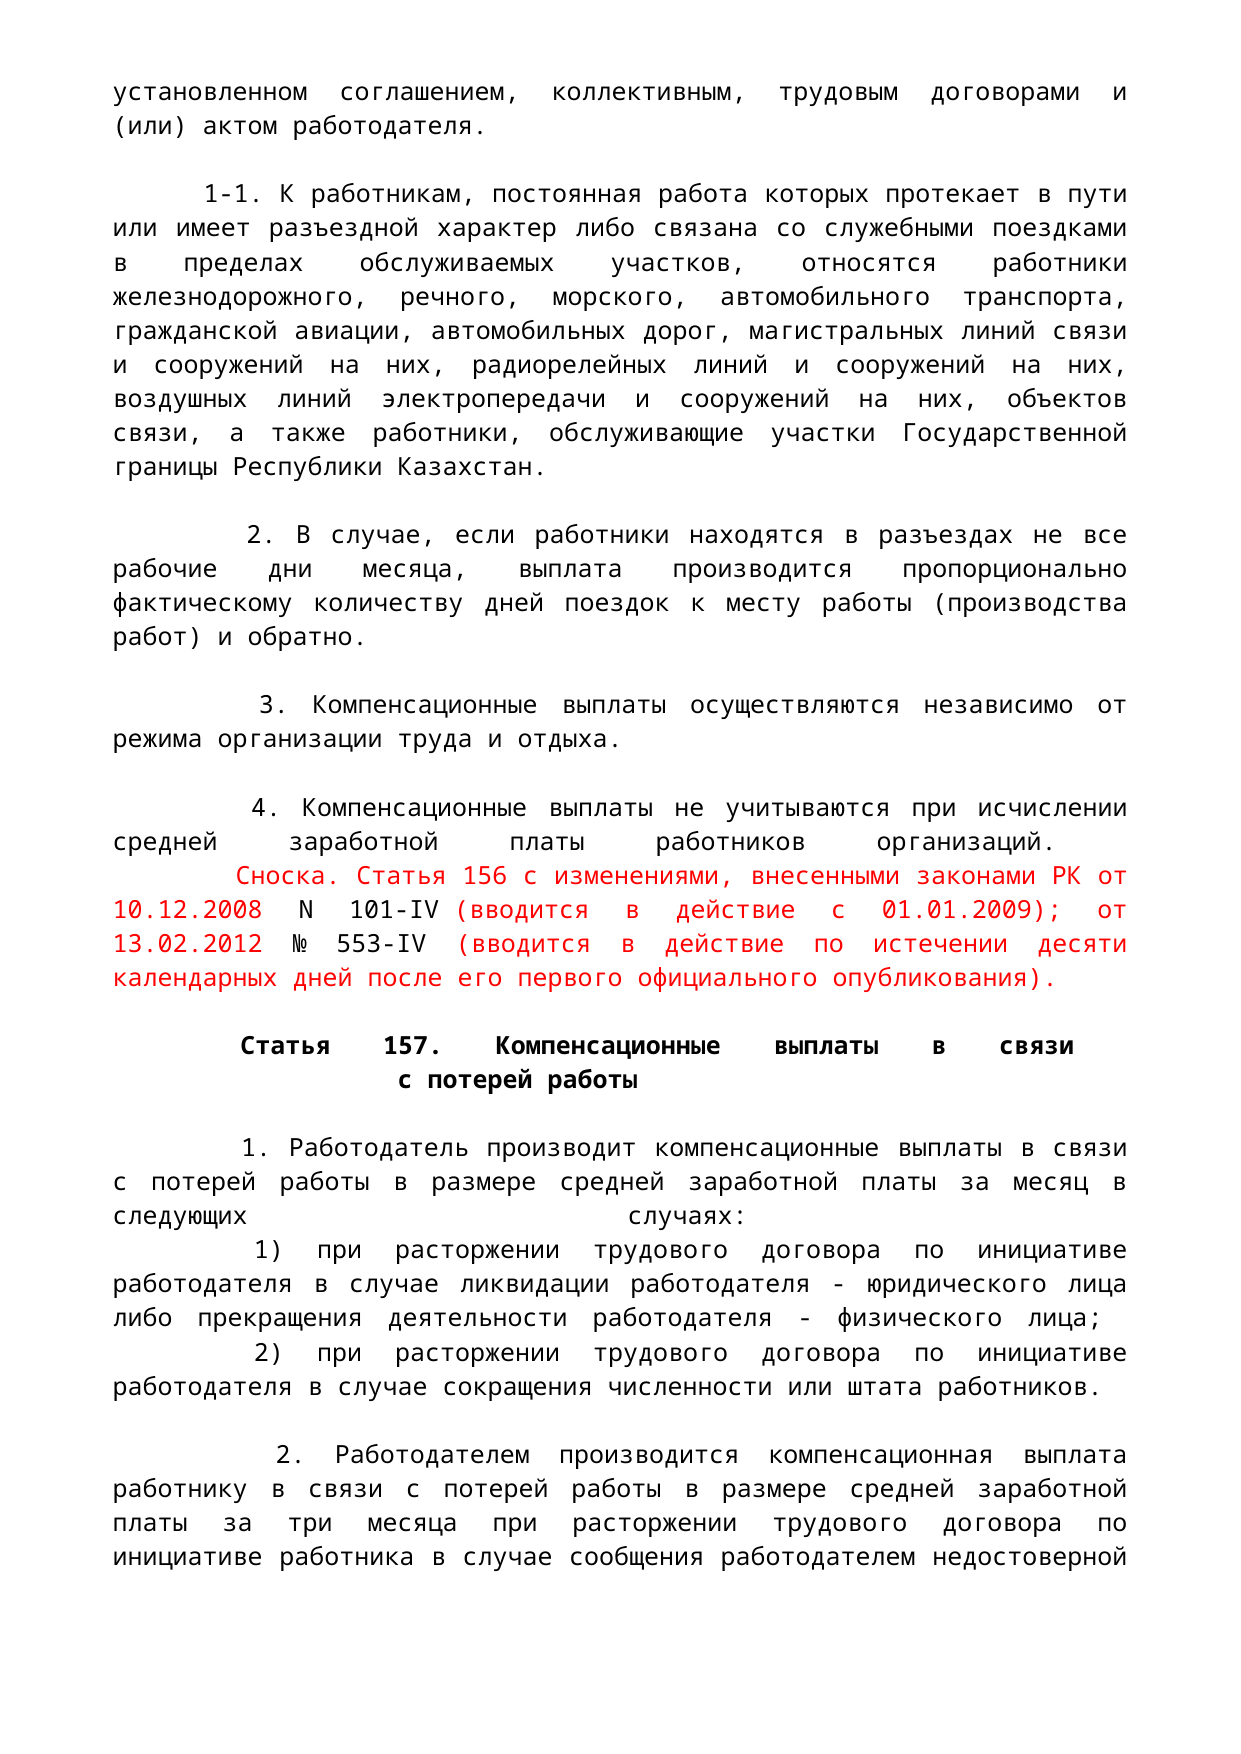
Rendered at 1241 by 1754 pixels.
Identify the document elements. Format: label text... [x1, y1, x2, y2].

text 2. В случае, если работники находятся в разъездах не все рабочие дни месяца, выплата производится пропорционально фактическому количеству дней поездок к месту работы (производства работ) и обратно. [112, 517, 1128, 653]
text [112, 1436, 1128, 1573]
text 4. Компенсационные выплаты не учитываются при исчислении средней заработной платы работников организаций. Сноска. Статья 156 с изменениями, внесенными законами РК от 10.12.2008 N 101-IV (вводится в действие с 01.01.2009); от 13.02.2012 № 553-IV (вводится в действие по истечении десяти календарных дней после его первого официального опубликования). [112, 789, 1128, 993]
text 1. Работодатель производит компенсационные выплаты в связи с потерей работы в размере средней заработной платы за месяц в следующих случаях: 1) при расторжении трудового договора по инициативе работодателя в случае ликвидации работодателя - юридического лица либо прекращения деятельности работодателя - физического лица; 2) при расторжении трудового договора по инициативе работодателя в случае сокращения численности или штата работников. [112, 1130, 1128, 1402]
text Статья 157. Компенсационные выплаты в связи с потерей работы [112, 1028, 1128, 1096]
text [112, 74, 1128, 142]
text 1-1. К работникам, постоянная работа которых протекает в пути или имеет разъездной характер либо связана со служебными поездками в пределах обслуживаемых участков, относятся работники железнодорожного, речного, морского, автомобильного транспорта, гражданской авиации, автомобильных дорог, магистральных линий связи и сооружений на них, радиорелейных линий и сооружений на них, воздушных линий электропередачи и сооружений на них, объектов связи, а также работники, обслуживающие участки Государственной границы Республики Казахстан. [112, 176, 1128, 483]
text 3. Компенсационные выплаты осуществляются независимо от режима организации труда и отдыха. [112, 687, 1128, 755]
